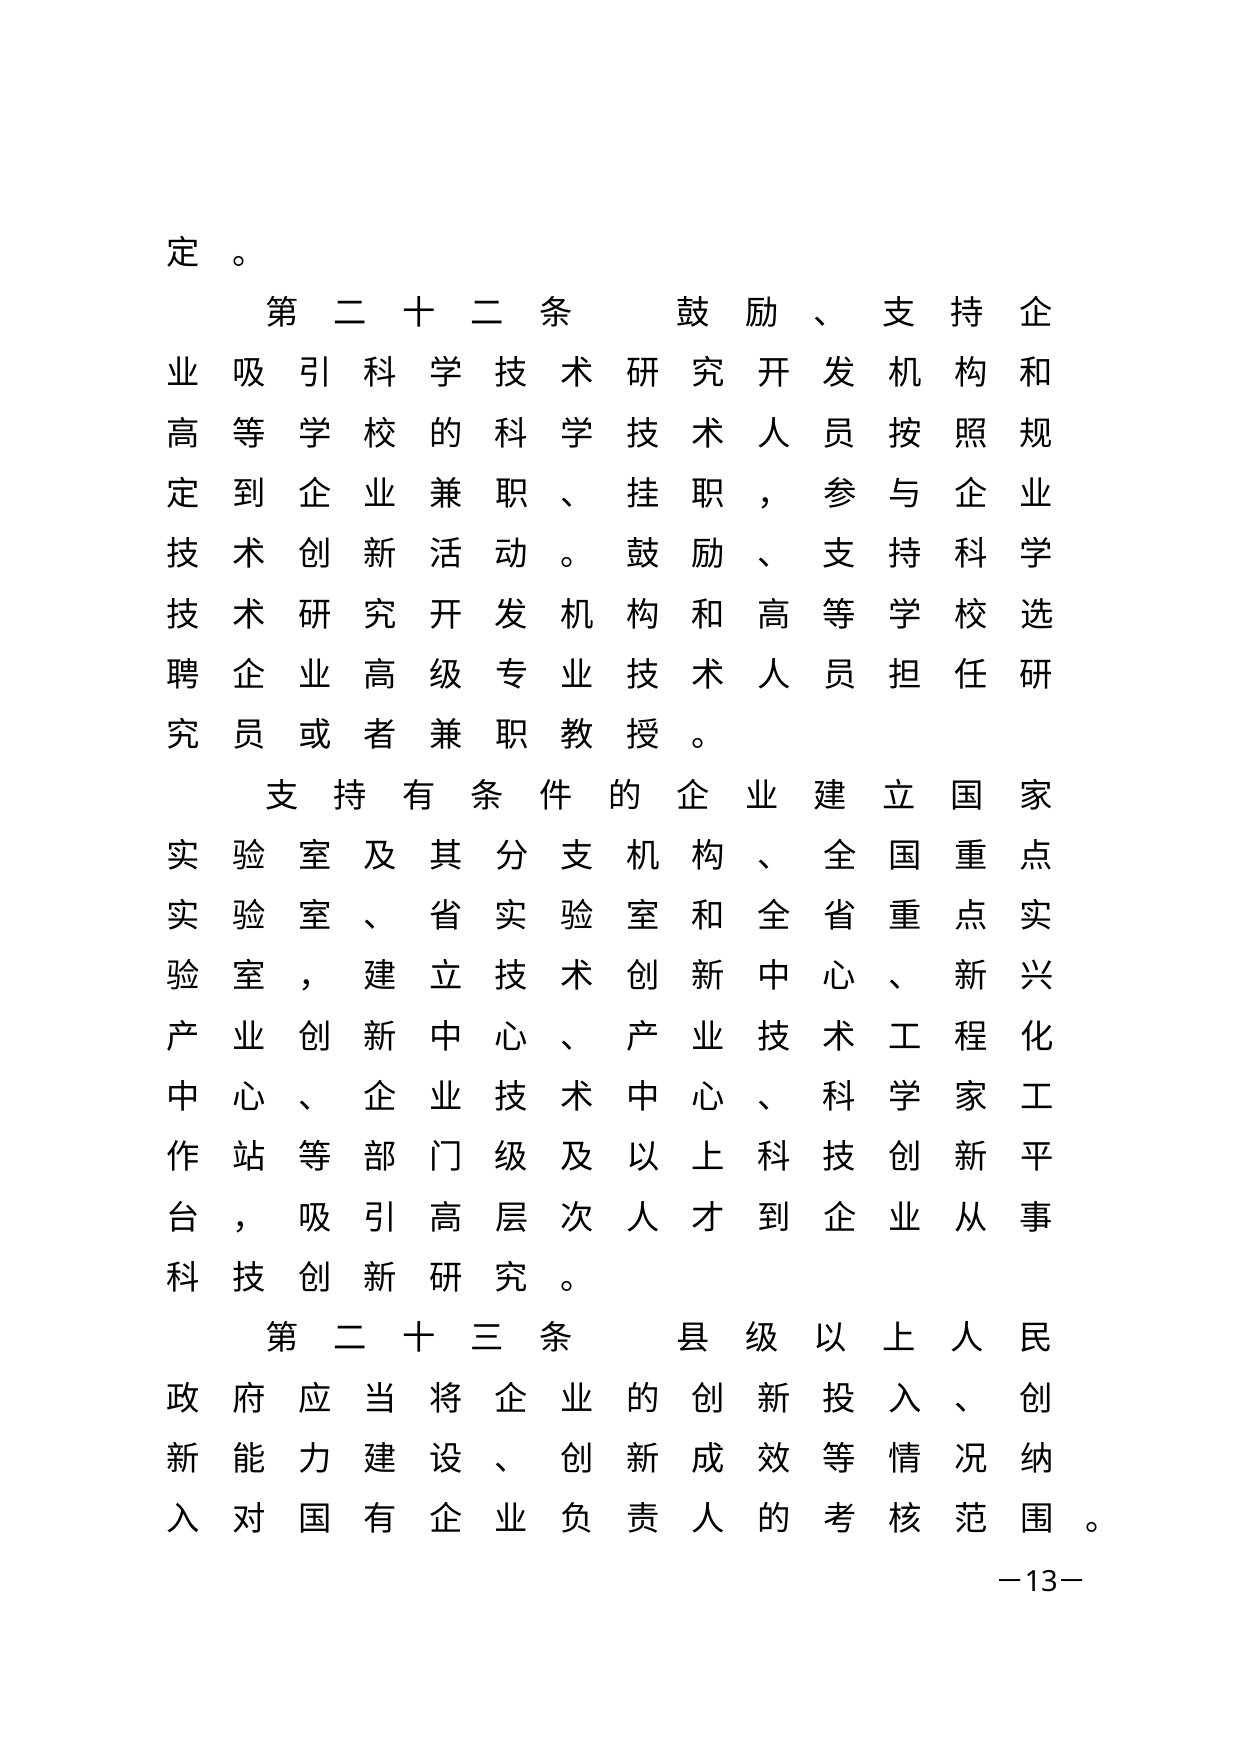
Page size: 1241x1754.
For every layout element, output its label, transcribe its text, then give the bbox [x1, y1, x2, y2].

text 第二十二条 鼓励、支持企业吸引科学技术研究开发机构和高等学校的科学技术人员按照规定到企业兼职、挂职，参与企业技术创新活动。鼓励、支持科学技术研究开发机构和高等学校选聘企业高级专业技术人员担任研究员或者兼职教授。 [167, 280, 1085, 762]
text 支持企业建立有利于科学技术进步的激励机制，鼓励以股权、期权、分红等方式，对科学技术进步作出贡献的科学技术人员和经营管理人员予以激励；国有企业的激励还应当遵守国家有关规定。 [167, 219, 1085, 280]
text 第二十三条 县级以上人民政府应当将企业的创新投入、创新能力建设、创新成效等情况纳入对国有企业负责人的考核范围。 [167, 1305, 1085, 1546]
text 支持有条件的企业建立国家实验室及其分支机构、全国重点实验室、省实验室和全省重点实验室，建立技术创新中心、新兴产业创新中心、产业技术工程化中心、企业技术中心、科学家工作站等部门级及以上科技创新平台，吸引高层次人才到企业从事科技创新研究。 [167, 762, 1085, 1305]
